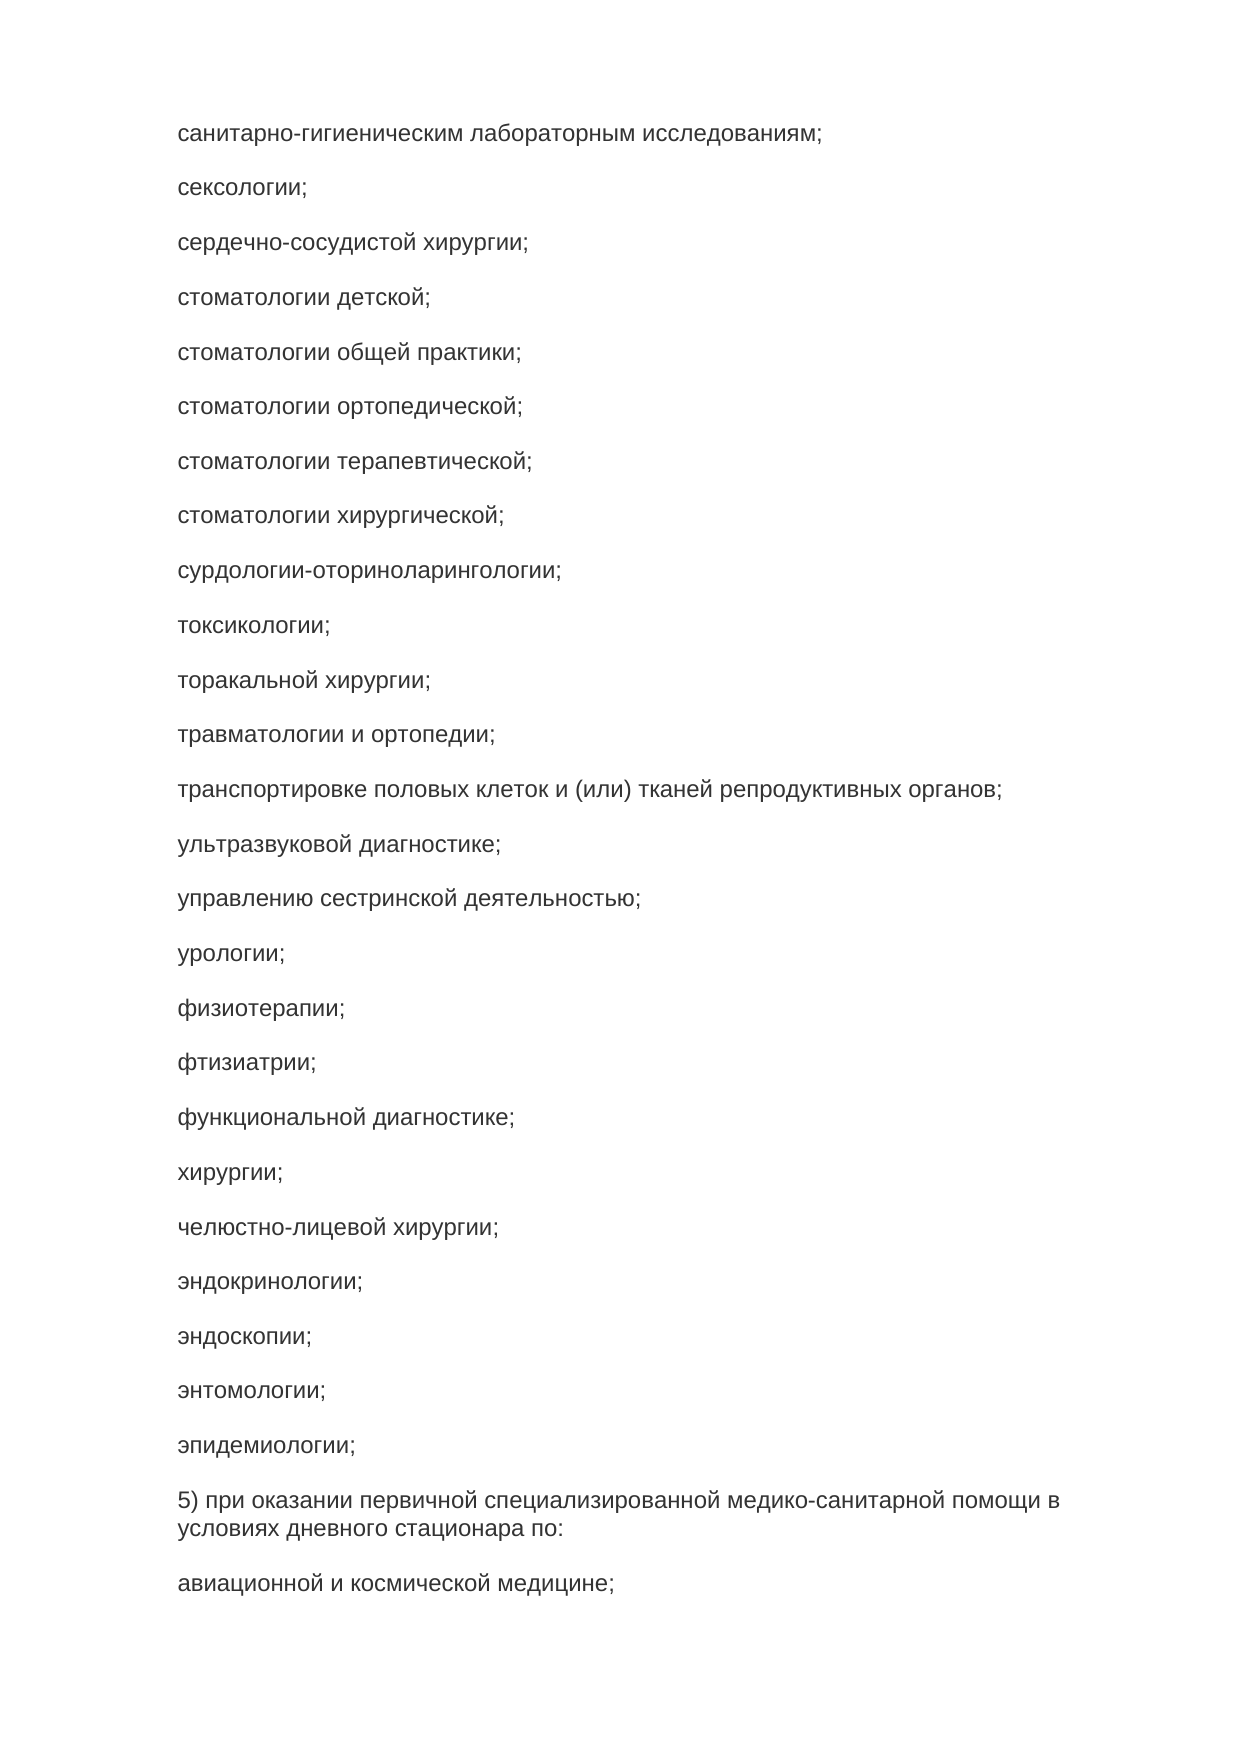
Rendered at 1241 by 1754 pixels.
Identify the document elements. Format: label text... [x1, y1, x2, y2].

text торакальной хирургии; [177, 665, 1152, 693]
text авиационной и космической медицине; [177, 1568, 1152, 1596]
text транспортировке половых клеток и (или) тканей репродуктивных органов; [177, 774, 1152, 802]
text фтизиатрии; [177, 1048, 1152, 1076]
text сурдологии-оториноларингологии; [177, 556, 1152, 584]
text ультразвуковой диагностике; [177, 829, 1152, 857]
text эпидемиологии; [177, 1431, 1152, 1459]
text урологии; [177, 938, 1152, 967]
text эндоскопии; [177, 1321, 1152, 1349]
text стоматологии терапевтической; [177, 446, 1152, 474]
text санитарно-гигиеническим лабораторным исследованиям; [177, 118, 1152, 146]
text челюстно-лицевой хирургии; [177, 1212, 1152, 1240]
text управлению сестринской деятельностью; [177, 884, 1152, 912]
text стоматологии детской; [177, 282, 1152, 310]
text сердечно-сосудистой хирургии; [177, 227, 1152, 256]
text травматологии и ортопедии; [177, 720, 1152, 748]
text стоматологии хирургической; [177, 501, 1152, 529]
text физиотерапии; [177, 993, 1152, 1021]
text энтомологии; [177, 1376, 1152, 1404]
text эндокринологии; [177, 1267, 1152, 1295]
text функциональной диагностике; [177, 1102, 1152, 1131]
text стоматологии общей практики; [177, 337, 1152, 365]
text 5) при оказании первичной специализированной медико-санитарной помощи в условиях дневного стационара по: [177, 1485, 1152, 1542]
text токсикологии; [177, 610, 1152, 638]
text сексологии; [177, 173, 1152, 201]
text хирургии; [177, 1157, 1152, 1185]
text стоматологии ортопедической; [177, 392, 1152, 420]
